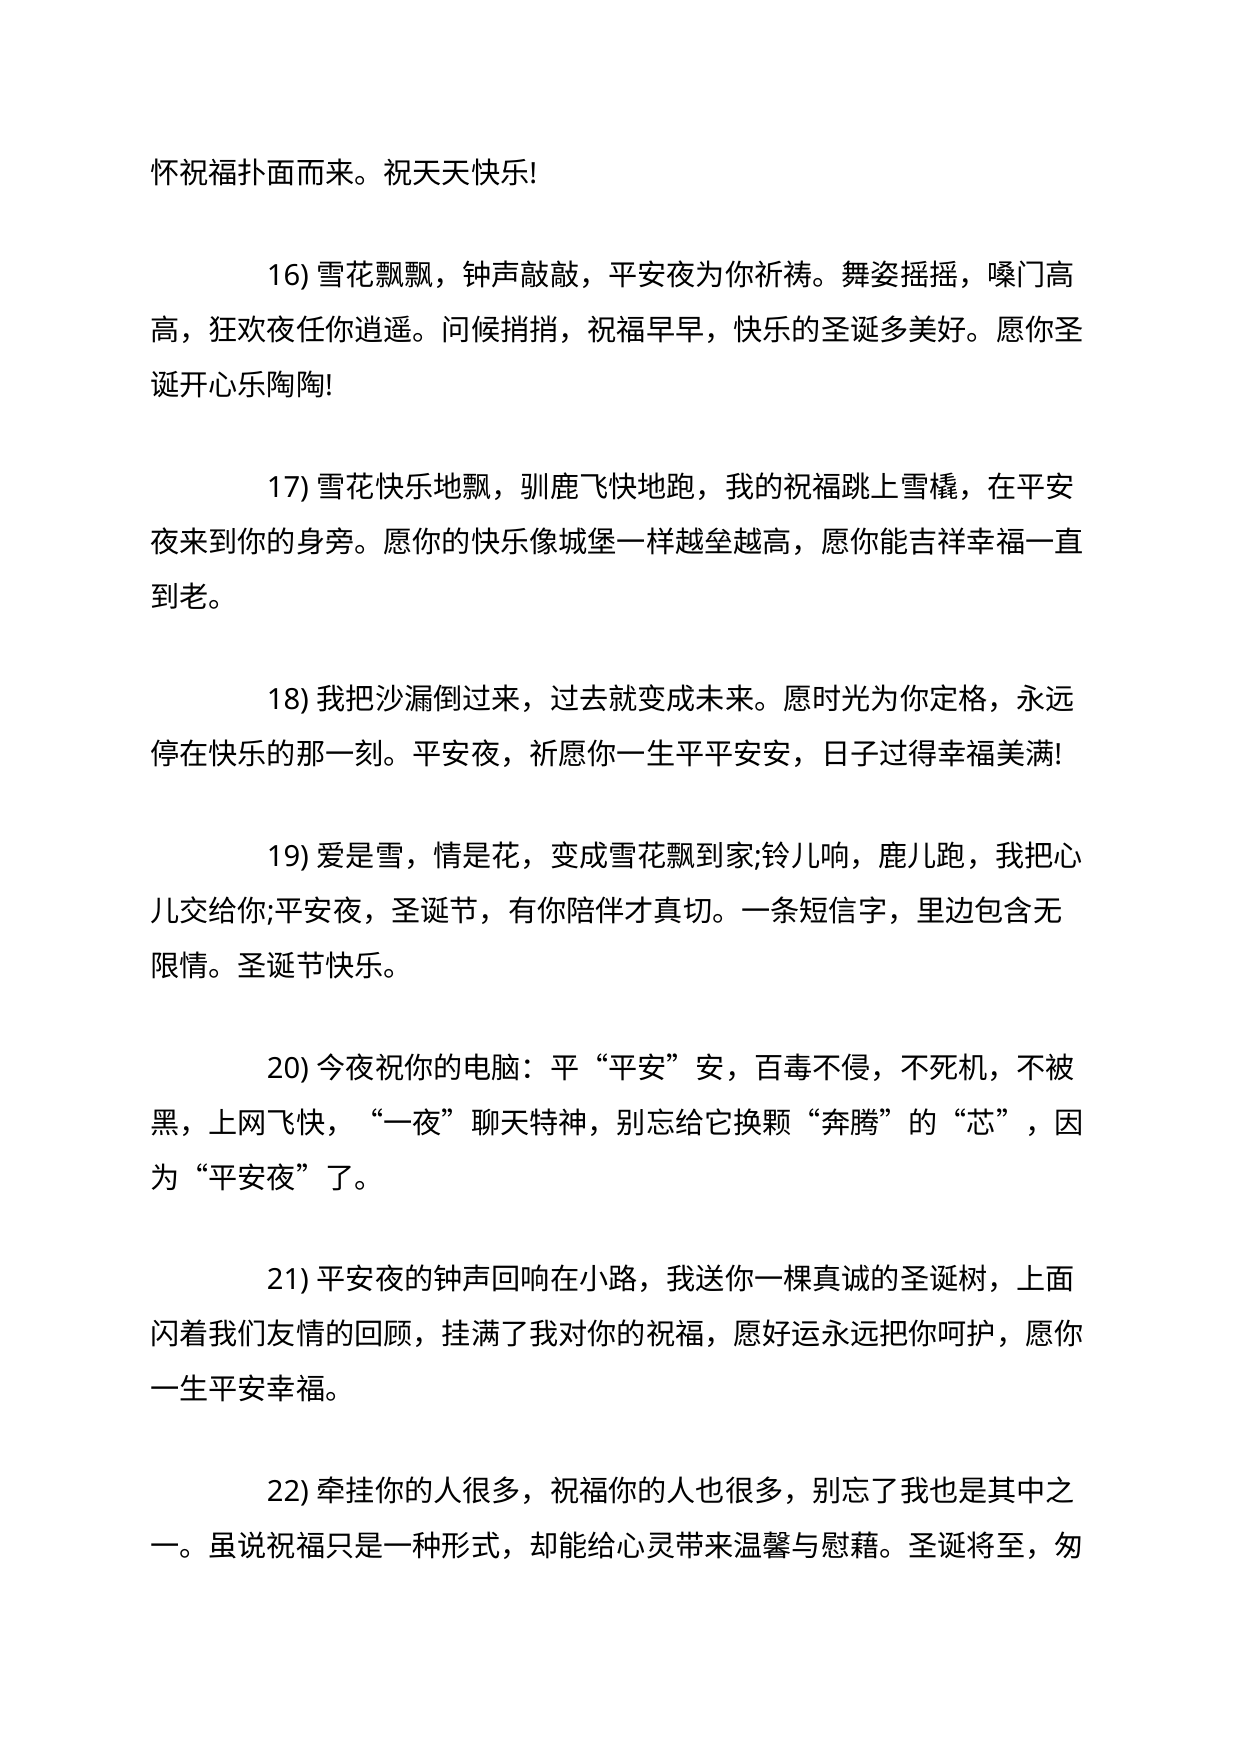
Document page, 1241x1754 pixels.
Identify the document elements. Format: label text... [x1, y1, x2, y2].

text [150, 150, 1090, 192]
text 19) 爱是雪，情是花，变成雪花飘到家;铃儿响，鹿儿跑，我把心儿交给你;平安夜，圣诞节，有你陪伴才真切。一条短信字，里边包含无限情。圣诞节快乐。 [150, 832, 1090, 985]
text 20) 今夜祝你的电脑：平“平安”安，百毒不侵，不死机，不被黑，上网飞快，“一夜”聊天特神，别忘给它换颗“奔腾”的“芯”，因为“平安夜”了。 [150, 1044, 1090, 1196]
text 17) 雪花快乐地飘，驯鹿飞快地跑，我的祝福跳上雪橇，在平安夜来到你的身旁。愿你的快乐像城堡一样越垒越高，愿你能吉祥幸福一直到老。 [150, 464, 1090, 616]
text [150, 1468, 1090, 1565]
text 16) 雪花飘飘，钟声敲敲，平安夜为你祈祷。舞姿摇摇，嗓门高高，狂欢夜任你逍遥。问候捎捎，祝福早早，快乐的圣诞多美好。愿你圣诞开心乐陶陶! [150, 252, 1090, 404]
text 21) 平安夜的钟声回响在小路，我送你一棵真诚的圣诞树，上面闪着我们友情的回顾，挂满了我对你的祝福，愿好运永远把你呵护，愿你一生平安幸福。 [150, 1256, 1090, 1408]
text 18) 我把沙漏倒过来，过去就变成未来。愿时光为你定格，永远停在快乐的那一刻。平安夜，祈愿你一生平平安安，日子过得幸福美满! [150, 676, 1090, 773]
